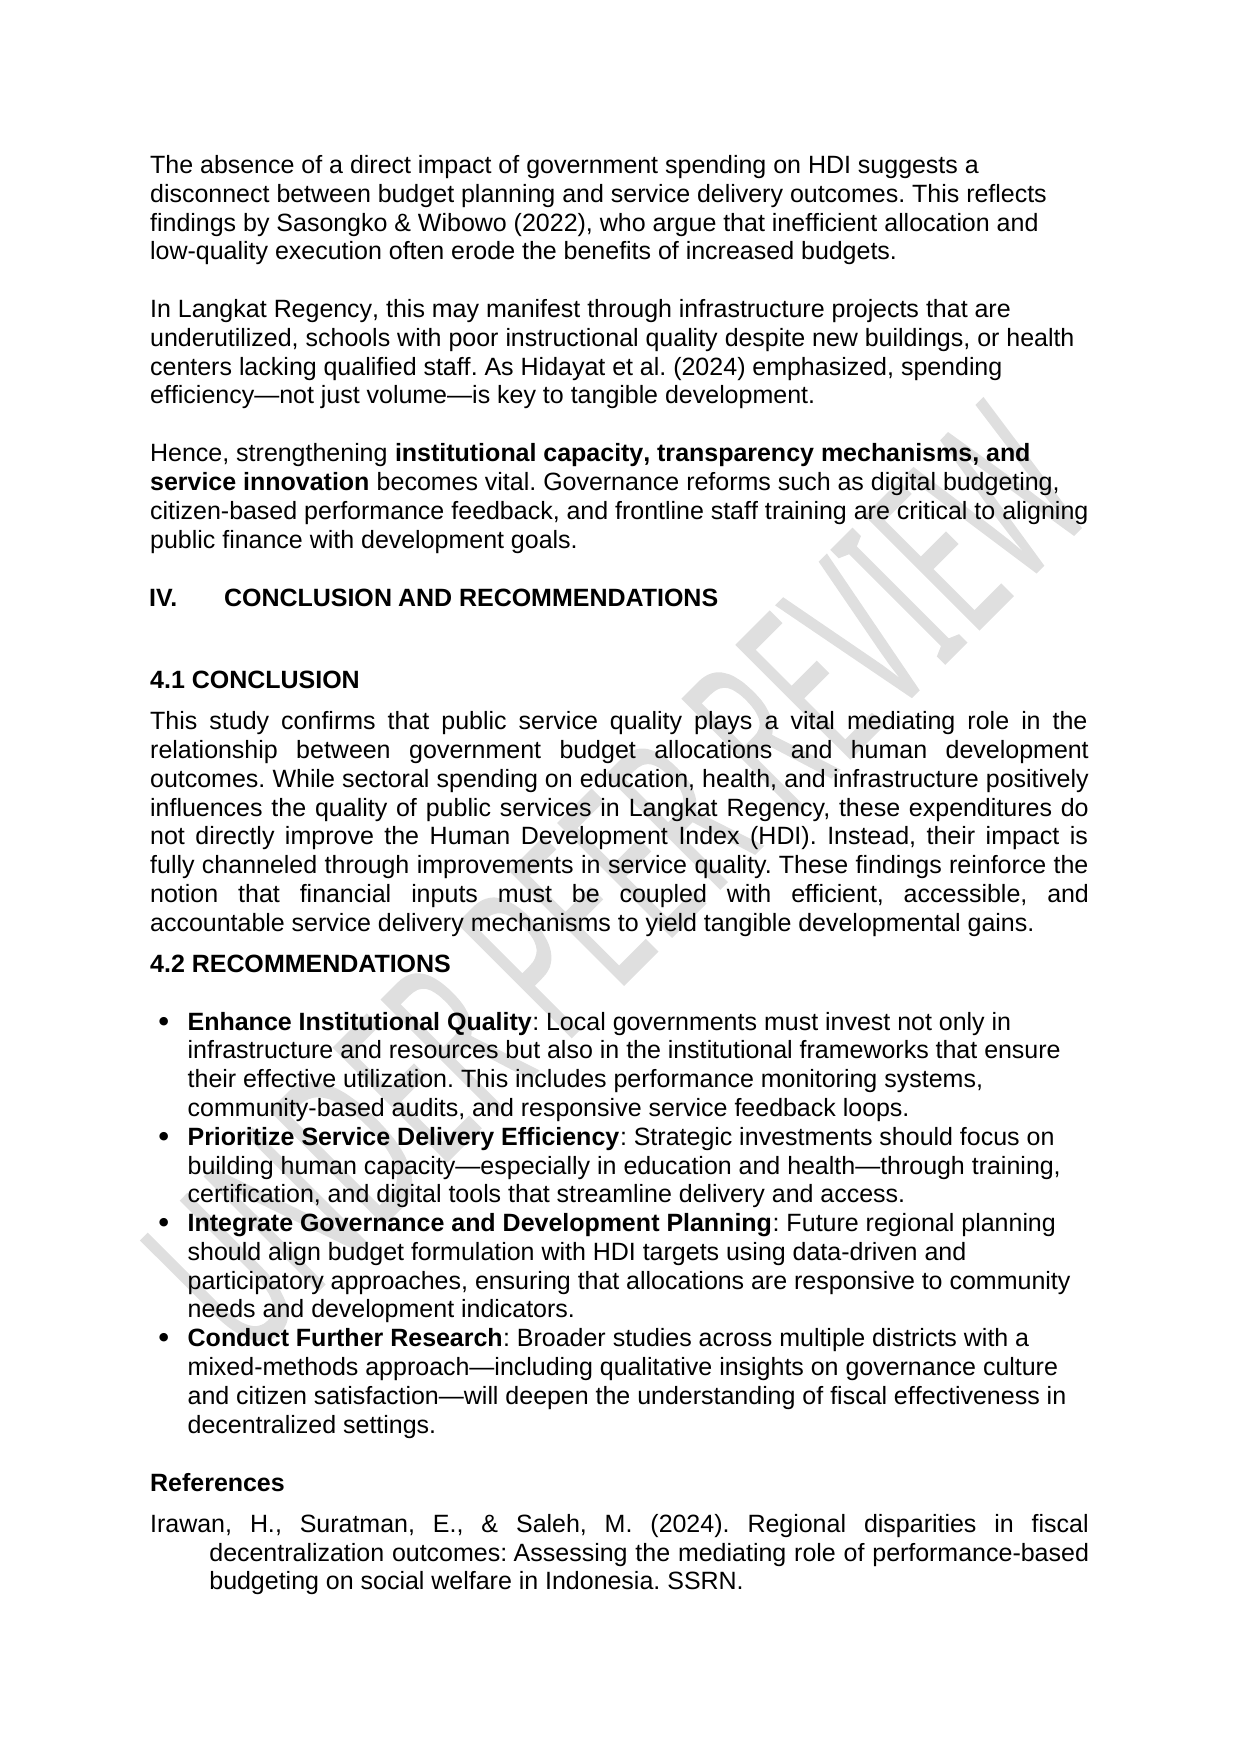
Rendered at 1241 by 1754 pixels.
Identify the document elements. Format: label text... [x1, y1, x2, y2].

list Integrate Governance and Development Planning: Future regional planning should align budget formulation with HDI targets using data-driven and participatory approaches, ensuring that allocations are responsive to community needs and development indicators. [159, 1208, 1090, 1323]
list Prioritize Service Delivery Efficiency: Strategic investments should focus on building human capacity—especially in education and health—through training, certification, and digital tools that streamline delivery and access. [159, 1122, 1090, 1208]
text 4.1 CONCLUSION [150, 665, 1090, 694]
list Enhance Institutional Quality: Local governments must invest not only in infrastructure and resources but also in the institutional frameworks that ensure their effective utilization. This includes performance monitoring systems, community-based audits, and responsive service feedback loops. [159, 1007, 1090, 1122]
list CONCLUSION AND RECOMMENDATIONS [149, 582, 1090, 611]
text This study confirms that public service quality plays a vital mediating role in the relationship between government budget allocations and human development outcomes. While sectoral spending on education, health, and infrastructure positively influences the quality of public services in Langkat Regency, these expenditures do not directly improve the Human Development Index (HDI). Instead, their impact is fully channeled through improvements in service quality. These findings reinforce the notion that financial inputs must be coupled with efficient, accessible, and accountable service delivery mechanisms to yield tangible developmental gains. [150, 706, 1090, 936]
text The absence of a direct impact of government spending on HDI suggests a disconnect between budget planning and service delivery outcomes. This reflects findings by Sasongko & Wibowo (2022), who argue that inefficient allocation and low-quality execution often erode the benefits of increased budgets. [150, 150, 1090, 265]
text Hence, strengthening institutional capacity, transparency mechanisms, and service innovation becomes vital. Governance reforms such as digital budgeting, citizen-based performance feedback, and frontline staff training are critical to aligning public finance with development goals. [150, 438, 1090, 553]
text Irawan, H., Suratman, E., & Saleh, M. (2024). Regional disparities in fiscal decentralization outcomes: Assessing the mediating role of performance-based budgeting on social welfare in Indonesia. SSRN. [150, 1509, 1090, 1595]
list Conduct Further Research: Broader studies across multiple districts with a mixed-methods approach—including qualitative insights on governance culture and citizen satisfaction—will deepen the understanding of fiscal effectiveness in decentralized settings. [159, 1323, 1090, 1438]
text In Langkat Regency, this may manifest through infrastructure projects that are underutilized, schools with poor instructional quality despite new buildings, or health centers lacking qualified staff. As Hidayat et al. (2024) emphasized, spending efficiency—not just volume—is key to tangible development. [150, 294, 1090, 409]
text 4.2 RECOMMENDATIONS [150, 949, 1090, 977]
text References [150, 1467, 1090, 1496]
